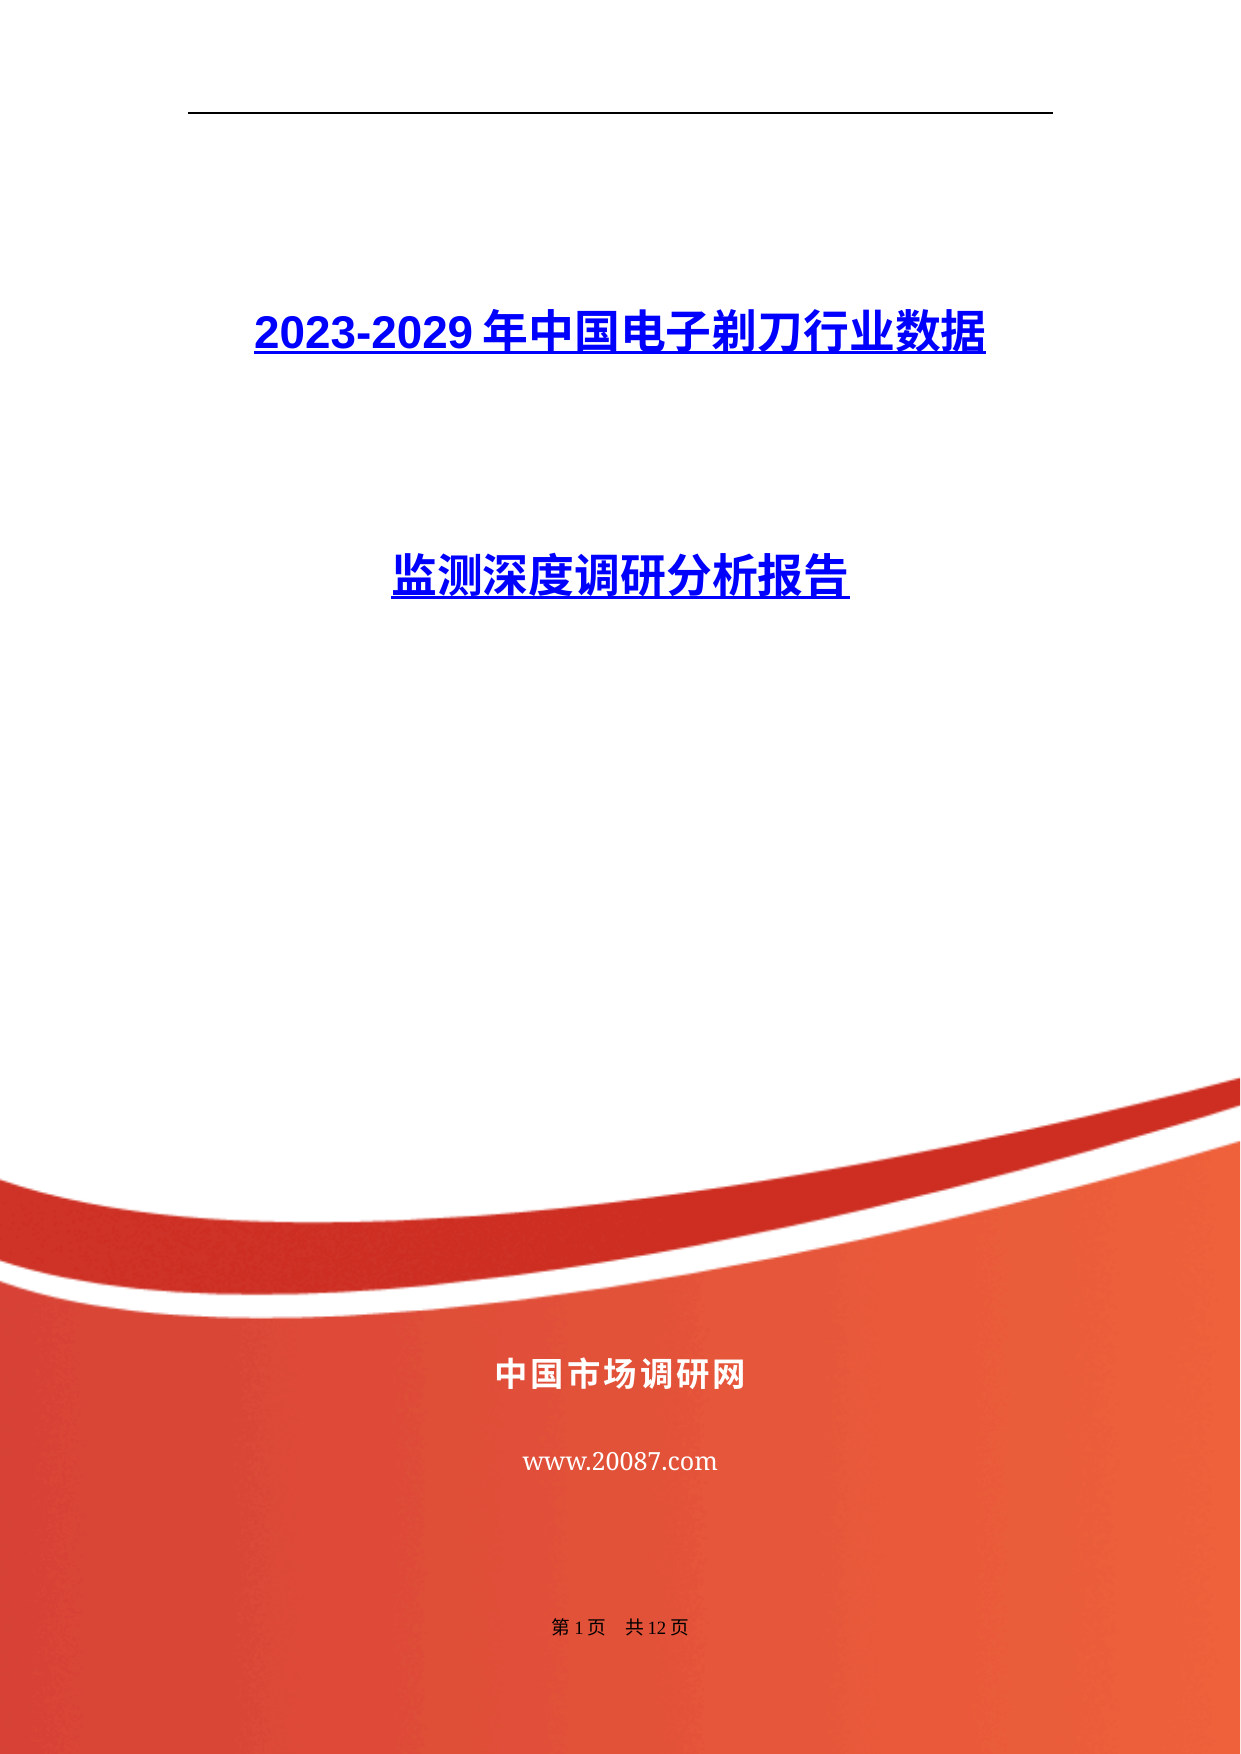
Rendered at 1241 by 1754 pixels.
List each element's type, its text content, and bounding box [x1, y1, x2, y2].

table_header 2023-2029年中国电子剃刀行业数据监测深度调研分析报告 [188, 207, 1053, 773]
subtitle 中国市场调研网 [187, 1339, 1053, 1404]
picture [0, 1006, 1241, 1754]
text www.20087.com [187, 1428, 1053, 1493]
